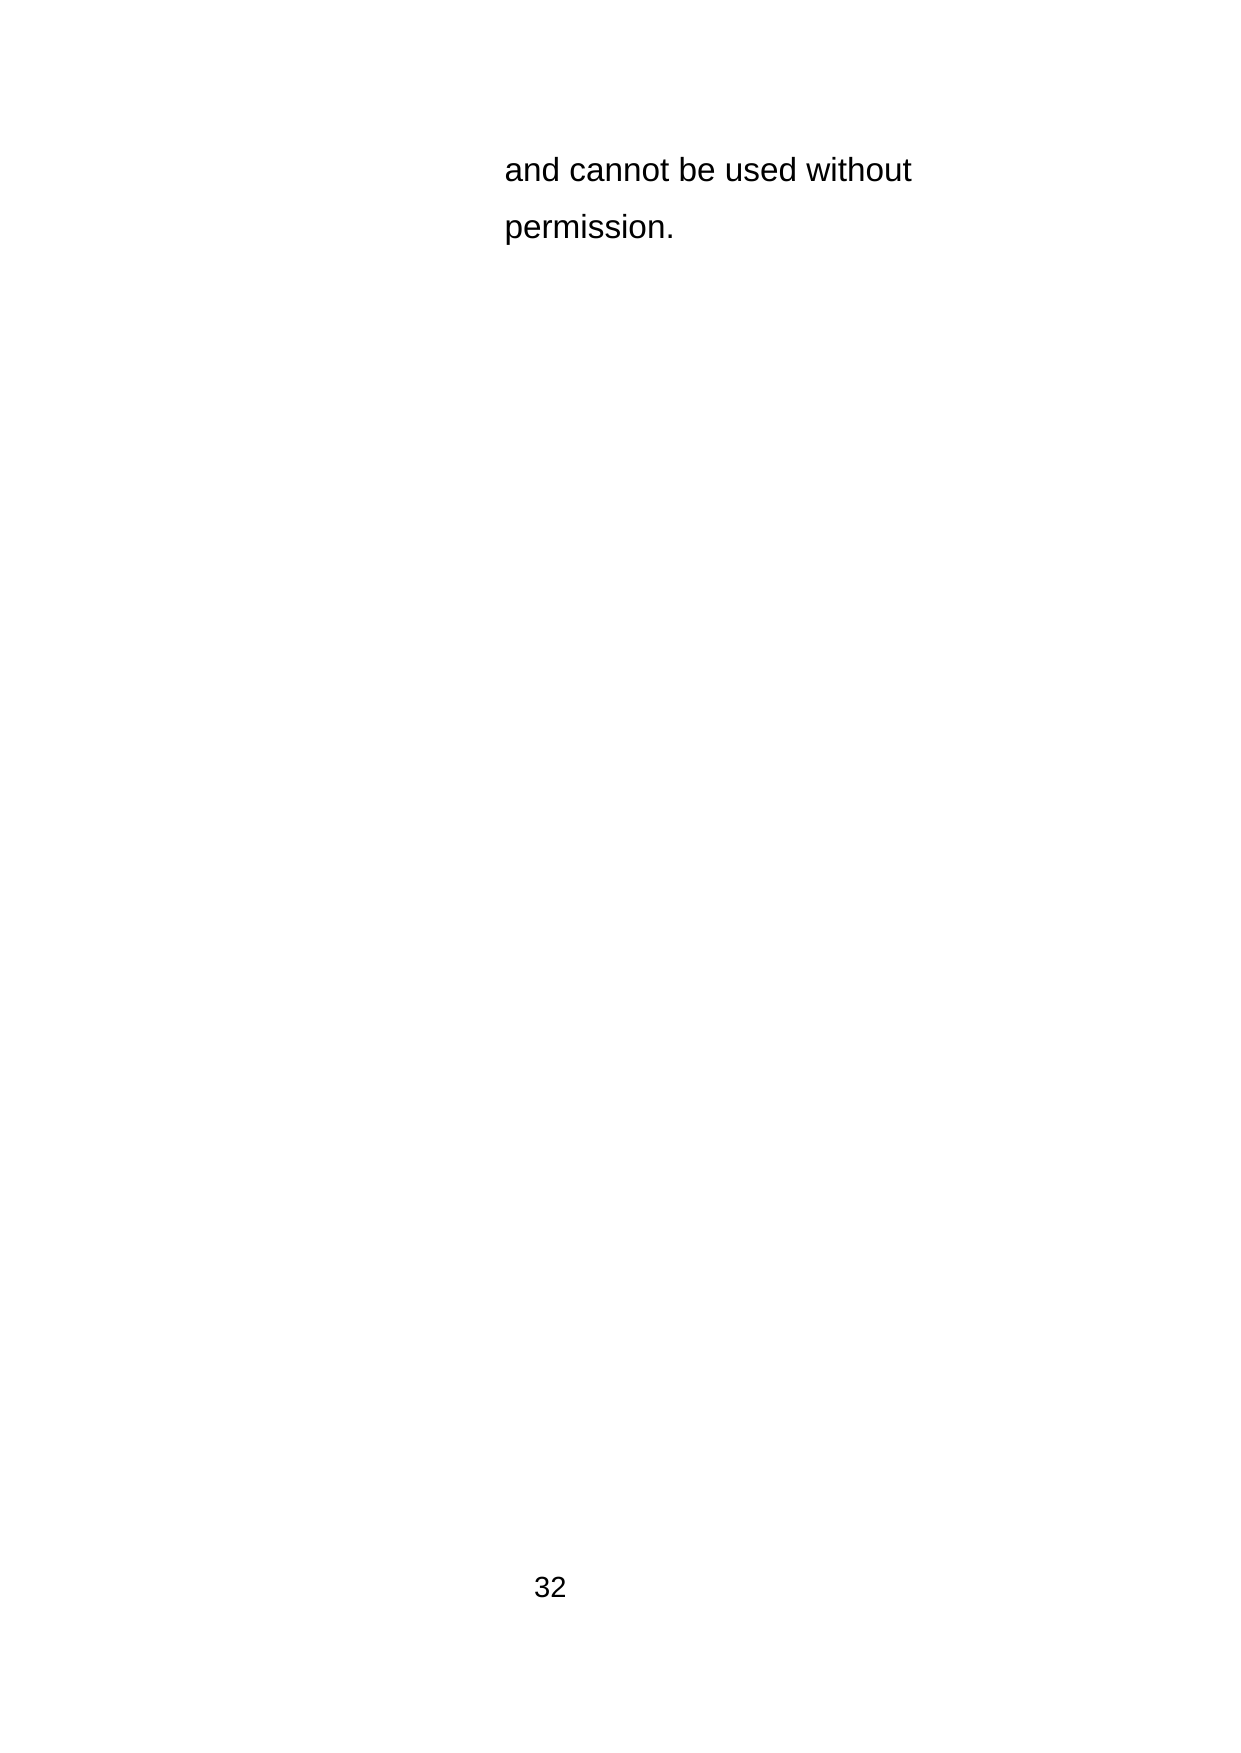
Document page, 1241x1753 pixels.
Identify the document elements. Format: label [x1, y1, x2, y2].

text [504, 150, 1090, 246]
